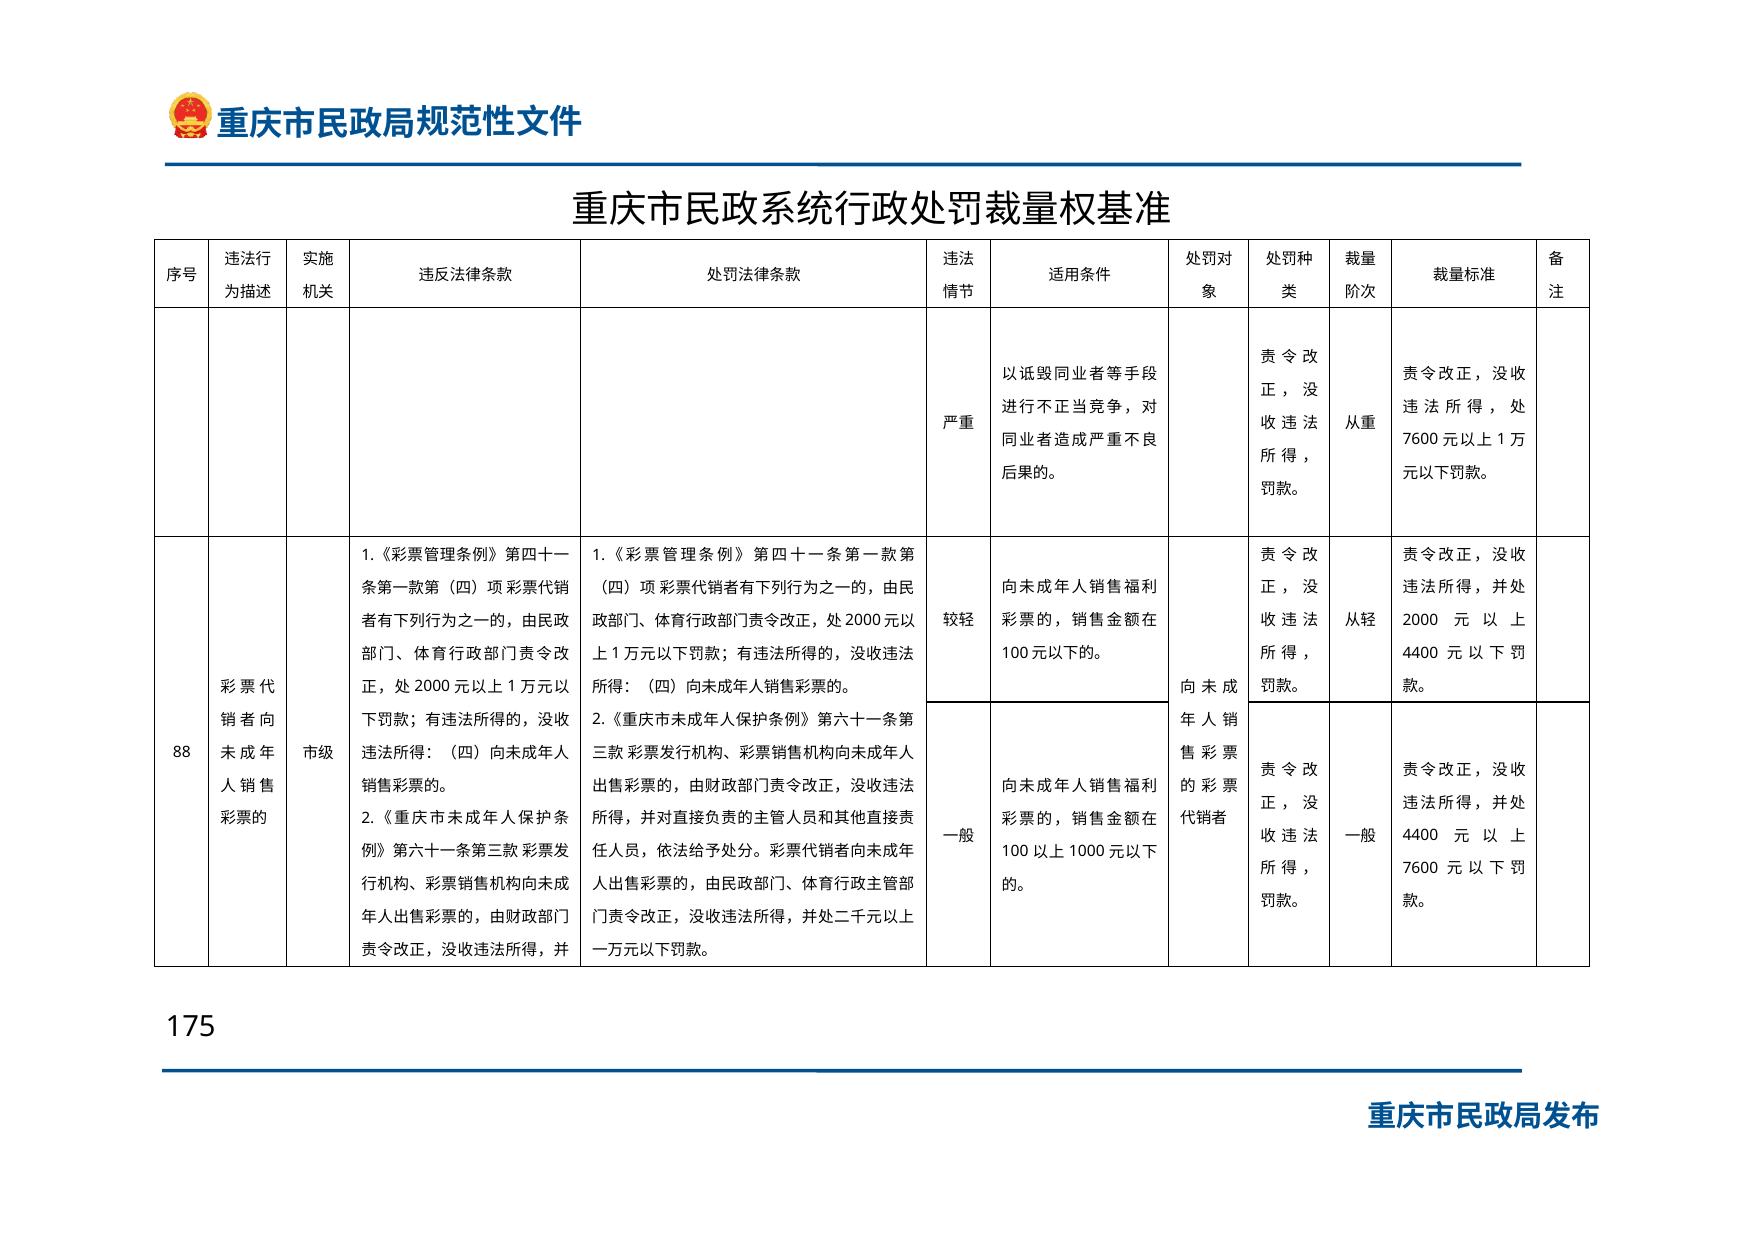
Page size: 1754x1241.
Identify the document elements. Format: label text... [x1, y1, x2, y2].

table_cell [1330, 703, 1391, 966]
table_cell 序号 [155, 240, 208, 307]
table_cell 裁量标准 [1392, 240, 1536, 307]
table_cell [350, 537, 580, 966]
table_cell 处罚对象 [1169, 240, 1248, 307]
table_cell 处罚种类 [1249, 240, 1329, 307]
table_cell 适用条件 [991, 240, 1168, 307]
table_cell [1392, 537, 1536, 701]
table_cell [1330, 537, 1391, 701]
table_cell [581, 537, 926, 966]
table_header 重庆市民政系统行政处罚裁量权基准 [154, 174, 1589, 239]
table_cell 违反法律条款 [350, 240, 580, 307]
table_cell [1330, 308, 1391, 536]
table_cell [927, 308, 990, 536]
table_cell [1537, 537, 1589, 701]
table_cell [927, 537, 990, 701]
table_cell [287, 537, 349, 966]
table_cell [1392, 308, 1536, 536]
table_cell 违法行为描述 [209, 240, 286, 307]
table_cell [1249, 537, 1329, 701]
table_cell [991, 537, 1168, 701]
table_cell 裁量阶次 [1330, 240, 1391, 307]
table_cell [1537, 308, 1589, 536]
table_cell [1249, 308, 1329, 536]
table_cell 实施机关 [287, 240, 349, 307]
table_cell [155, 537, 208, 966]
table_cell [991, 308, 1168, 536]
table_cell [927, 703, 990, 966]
picture [165, 90, 216, 142]
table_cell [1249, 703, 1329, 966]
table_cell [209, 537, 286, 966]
table_cell 违法情节 [927, 240, 990, 307]
table_cell 处罚法律条款 [581, 240, 926, 307]
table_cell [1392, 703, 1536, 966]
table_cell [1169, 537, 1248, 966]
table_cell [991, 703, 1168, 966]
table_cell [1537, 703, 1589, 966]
table_cell 备注 [1537, 240, 1589, 307]
